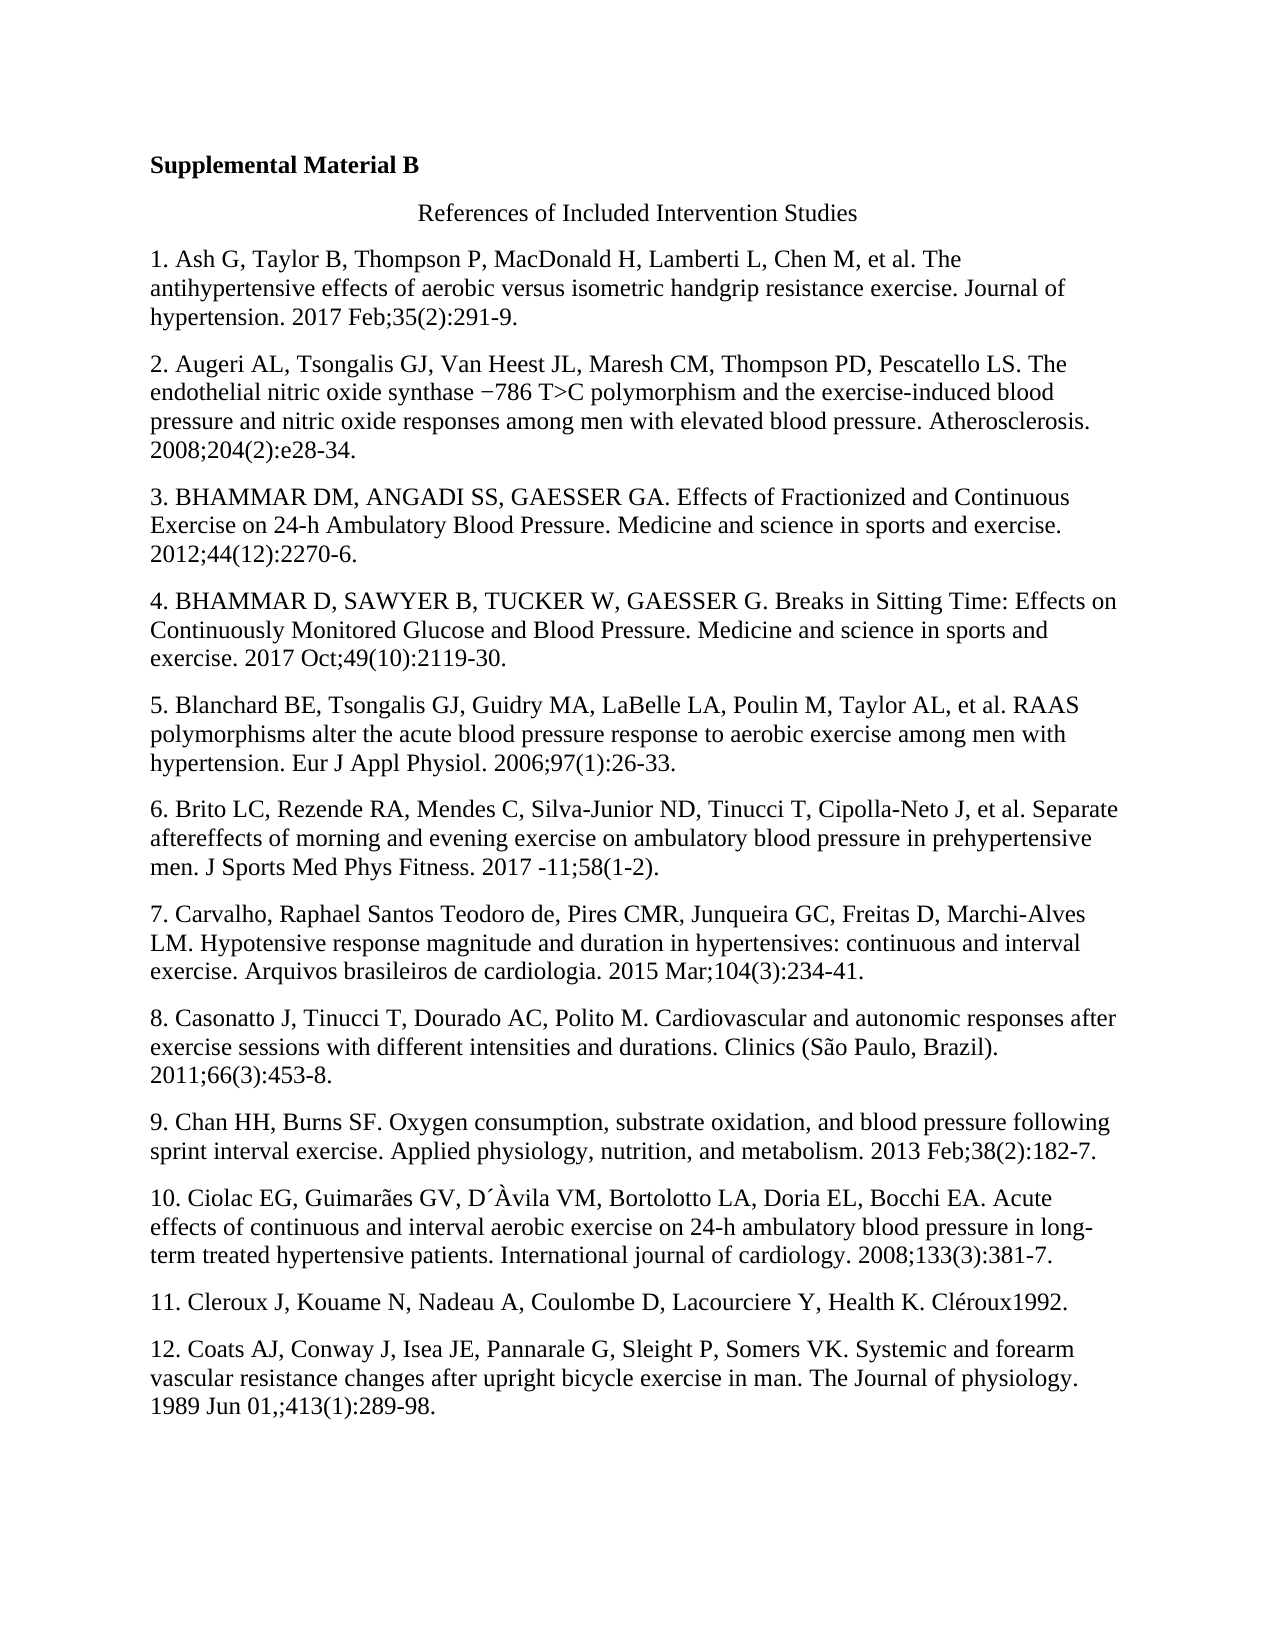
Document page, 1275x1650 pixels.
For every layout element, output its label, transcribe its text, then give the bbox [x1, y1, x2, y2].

text 3. BHAMMAR DM, ANGADI SS, GAESSER GA. Effects of Fractionized and Continuous Exercise on 24-h Ambulatory Blood Pressure. Medicine and science in sports and exercise. 2012;44(12):2270-6. [150, 482, 1125, 568]
text References of Included Intervention Studies [150, 198, 1125, 226]
text 9. Chan HH, Burns SF. Oxygen consumption, substrate oxidation, and blood pressure following sprint interval exercise. Applied physiology, nutrition, and metabolism. 2013 Feb;38(2):182-7. [150, 1107, 1125, 1165]
text 12. Coats AJ, Conway J, Isea JE, Pannarale G, Sleight P, Somers VK. Systemic and forearm vascular resistance changes after upright bicycle exercise in man. The Journal of physiology. 1989 Jun 01,;413(1):289-98. [150, 1334, 1125, 1420]
text 7. Carvalho, Raphael Santos Teodoro de, Pires CMR, Junqueira GC, Freitas D, Marchi-Alves LM. Hypotensive response magnitude and duration in hypertensives: continuous and interval exercise. Arquivos brasileiros de cardiologia. 2015 Mar;104(3):234-41. [150, 899, 1125, 985]
text 1. Ash G, Taylor B, Thompson P, MacDonald H, Lamberti L, Chen M, et al. The antihypertensive effects of aerobic versus isometric handgrip resistance exercise. Journal of hypertension. 2017 Feb;35(2):291-9. [150, 244, 1125, 331]
text 11. Cleroux J, Kouame N, Nadeau A, Coulombe D, Lacourciere Y, Health K. Cléroux1992. [150, 1287, 1125, 1316]
text 2. Augeri AL, Tsongalis GJ, Van Heest JL, Maresh CM, Thompson PD, Pescatello LS. The endothelial nitric oxide synthase −786 T>C polymorphism and the exercise-induced blood pressure and nitric oxide responses among men with elevated blood pressure. Atherosclerosis. 2008;204(2):e28-34. [150, 349, 1125, 464]
text 4. BHAMMAR D, SAWYER B, TUCKER W, GAESSER G. Breaks in Sitting Time: Effects on Continuously Monitored Glucose and Blood Pressure. Medicine and science in sports and exercise. 2017 Oct;49(10):2119-30. [150, 586, 1125, 672]
text 8. Casonatto J, Tinucci T, Dourado AC, Polito M. Cardiovascular and autonomic responses after exercise sessions with different intensities and durations. Clinics (São Paulo, Brazil). 2011;66(3):453-8. [150, 1003, 1125, 1089]
text Supplemental Material B [150, 150, 1125, 179]
text 10. Ciolac EG, Guimarães GV, D´Àvila VM, Bortolotto LA, Doria EL, Bocchi EA. Acute effects of continuous and interval aerobic exercise on 24-h ambulatory blood pressure in long-term treated hypertensive patients. International journal of cardiology. 2008;133(3):381-7. [150, 1183, 1125, 1269]
text 6. Brito LC, Rezende RA, Mendes C, Silva-Junior ND, Tinucci T, Cipolla-Neto J, et al. Separate aftereffects of morning and evening exercise on ambulatory blood pressure in prehypertensive men. J Sports Med Phys Fitness. 2017 -11;58(1-2). [150, 794, 1125, 881]
text 5. Blanchard BE, Tsongalis GJ, Guidry MA, LaBelle LA, Poulin M, Taylor AL, et al. RAAS polymorphisms alter the acute blood pressure response to aerobic exercise among men with hypertension. Eur J Appl Physiol. 2006;97(1):26-33. [150, 690, 1125, 777]
